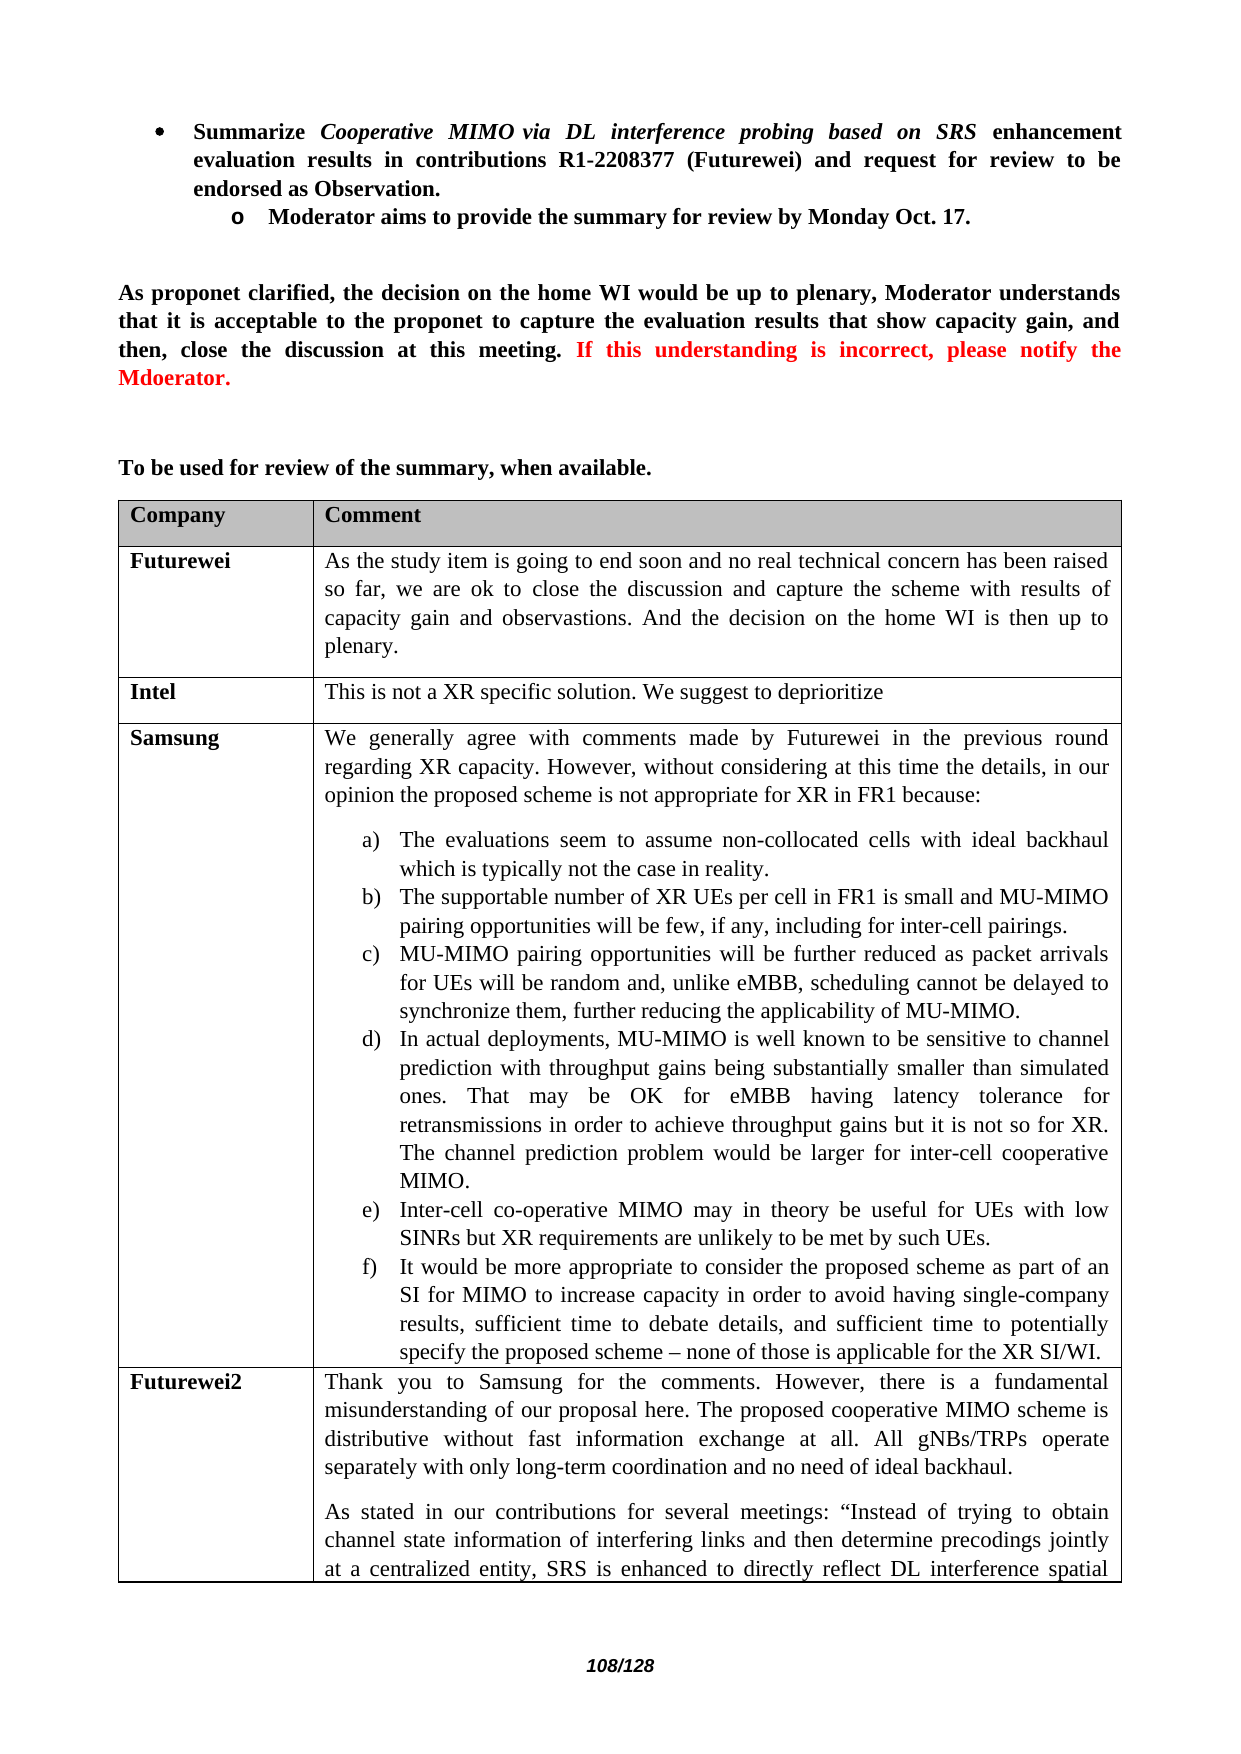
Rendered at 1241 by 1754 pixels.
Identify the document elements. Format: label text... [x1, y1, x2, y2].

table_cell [314, 1368, 1121, 1581]
table_cell This is not a XR specific solution. We suggest to deprioritize [314, 678, 1121, 723]
table_header Comment [314, 501, 1121, 546]
text To be used for review of the summary, when available. [118, 454, 1122, 481]
list Moderator aims to provide the summary for review by Monday Oct. 17. [231, 203, 1122, 232]
table_cell Intel [119, 678, 313, 723]
list Summarize Cooperative MIMO via DL interference probing based on SRS enhancement evaluation results in contributions R1-2208377 (Futurewei) and request for review to be endorsed as Observation. [156, 118, 1122, 201]
table_cell Futurewei2 [119, 1368, 313, 1581]
table_cell Samsung [119, 724, 313, 1367]
text As proponet clarified, the decision on the home WI would be up to plenary, Moderator understands that it is acceptable to the proponet to capture the evaluation results that show capacity gain, and then, close the discussion at this meeting. If this understanding is incorrect, please notify the Mdoerator. [118, 279, 1122, 391]
table_header Company [119, 501, 313, 546]
table_cell We generally agree with comments made by Futurewei in the previous round regarding XR capacity. However, without considering at this time the details, in our opinion the proposed scheme is not appropriate for XR in FR1 because: The evaluations seem to assume non-collocated cells with ideal backhaul which is typically not the case in reality. The supportable number of XR UEs per cell in FR1 is small and MU-MIMO pairing opportunities will be few, if any, including for inter-cell pairings. MU-MIMO pairing opportunities will be further reduced as packet arrivals for UEs will be random and, unlike eMBB, scheduling cannot be delayed to synchronize them, further reducing the applicability of MU-MIMO. In actual deployments, MU-MIMO is well known to be sensitive to channel prediction with throughput gains being substantially smaller than simulated ones. That may be OK for eMBB having latency tolerance for retransmissions in order to achieve throughput gains but it is not so for XR. The channel prediction problem would be larger for inter-cell cooperative MIMO. Inter-cell co-operative MIMO may in theory be useful for UEs with low SINRs but XR requirements are unlikely to be met by such UEs. It would be more appropriate to consider the proposed scheme as part of an SI for MIMO to increase capacity in order to avoid having single-company results, sufficient time to debate details, and sufficient time to potentially specify the proposed scheme – none of those is applicable for the XR SI/WI. [314, 724, 1121, 1367]
table_cell Futurewei [119, 547, 313, 677]
table_cell As the study item is going to end soon and no real technical concern has been raised so far, we are ok to close the discussion and capture the scheme with results of capacity gain and observastions. And the decision on the home WI is then up to plenary. [314, 547, 1121, 677]
